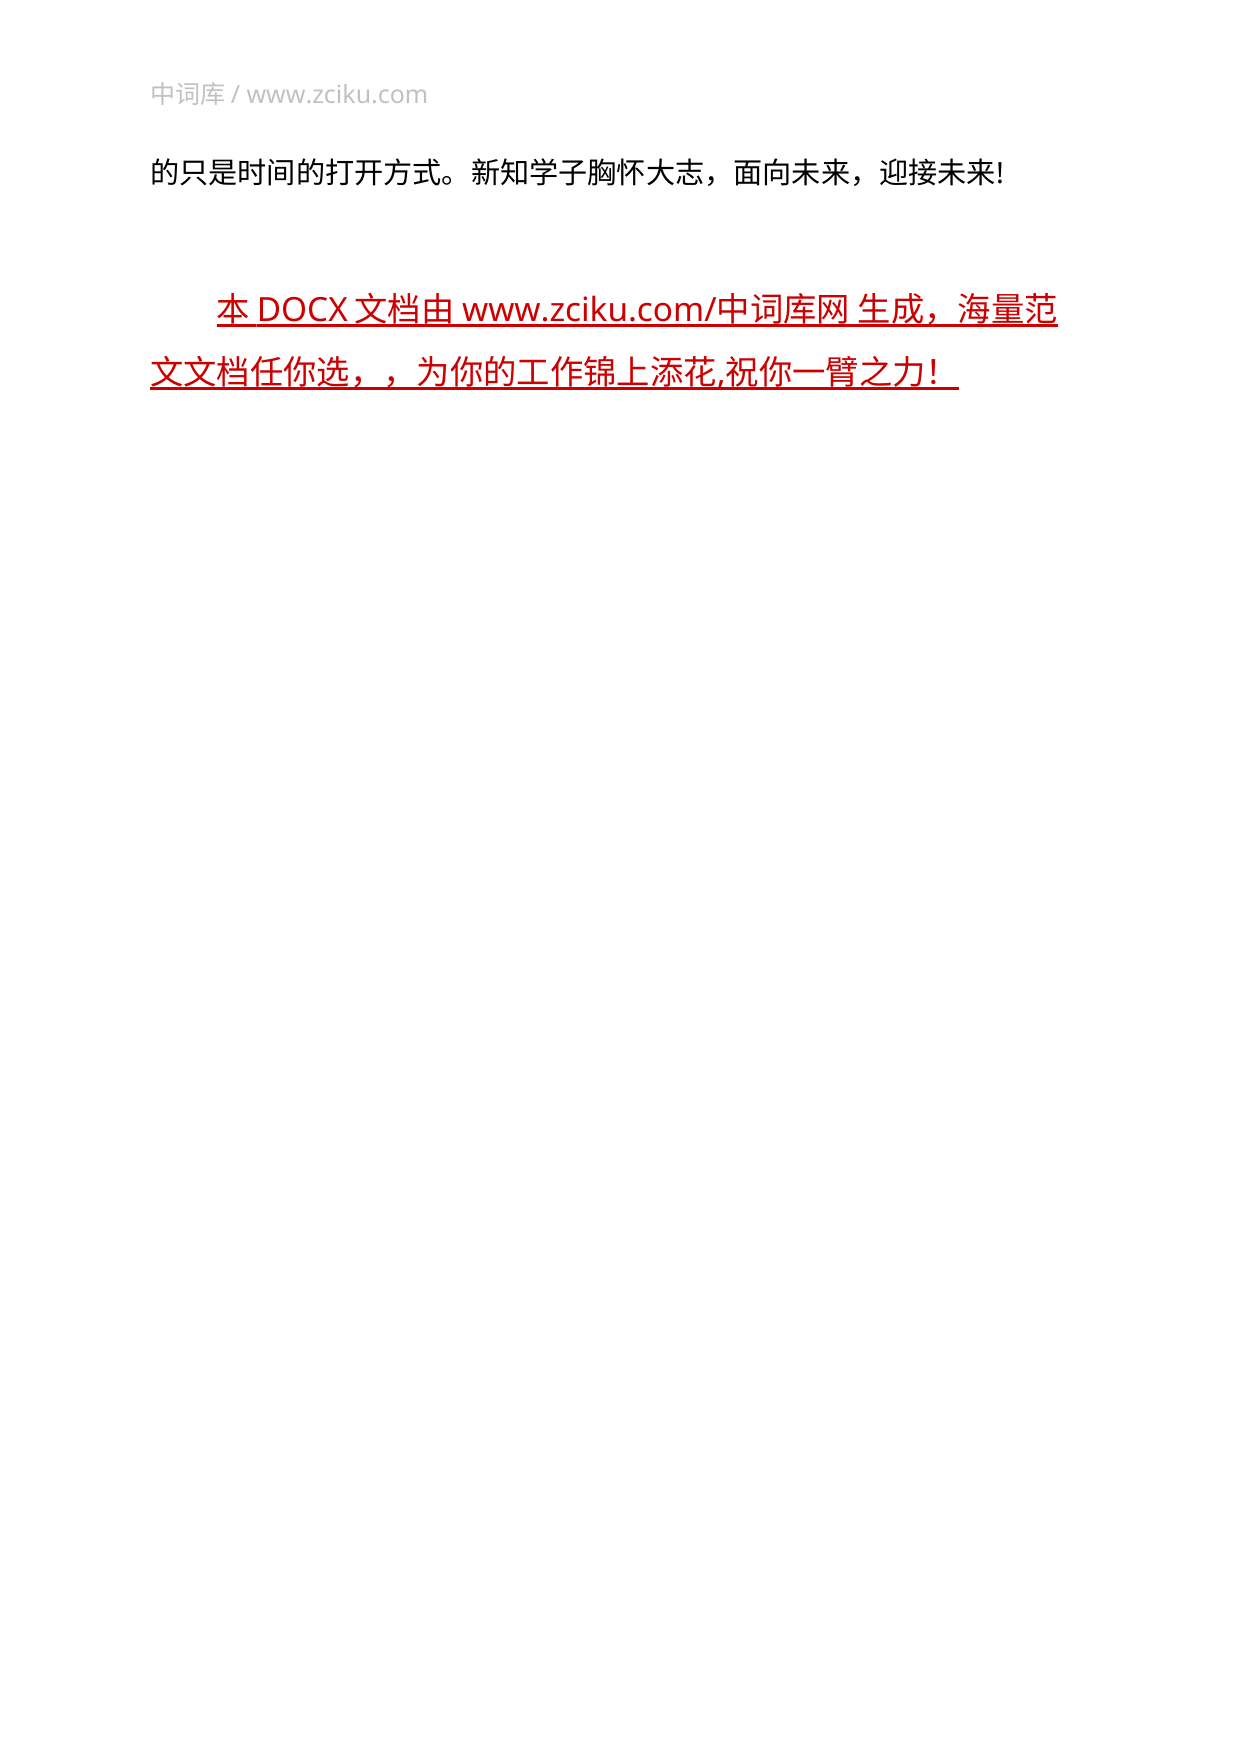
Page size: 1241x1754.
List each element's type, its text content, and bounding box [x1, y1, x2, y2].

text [150, 150, 1090, 192]
text 本DOCX文档由 www.zciku.com/中词库网 生成，海量范文文档任你选，，为你的工作锦上添花,祝你一臂之力！ [150, 283, 1090, 394]
